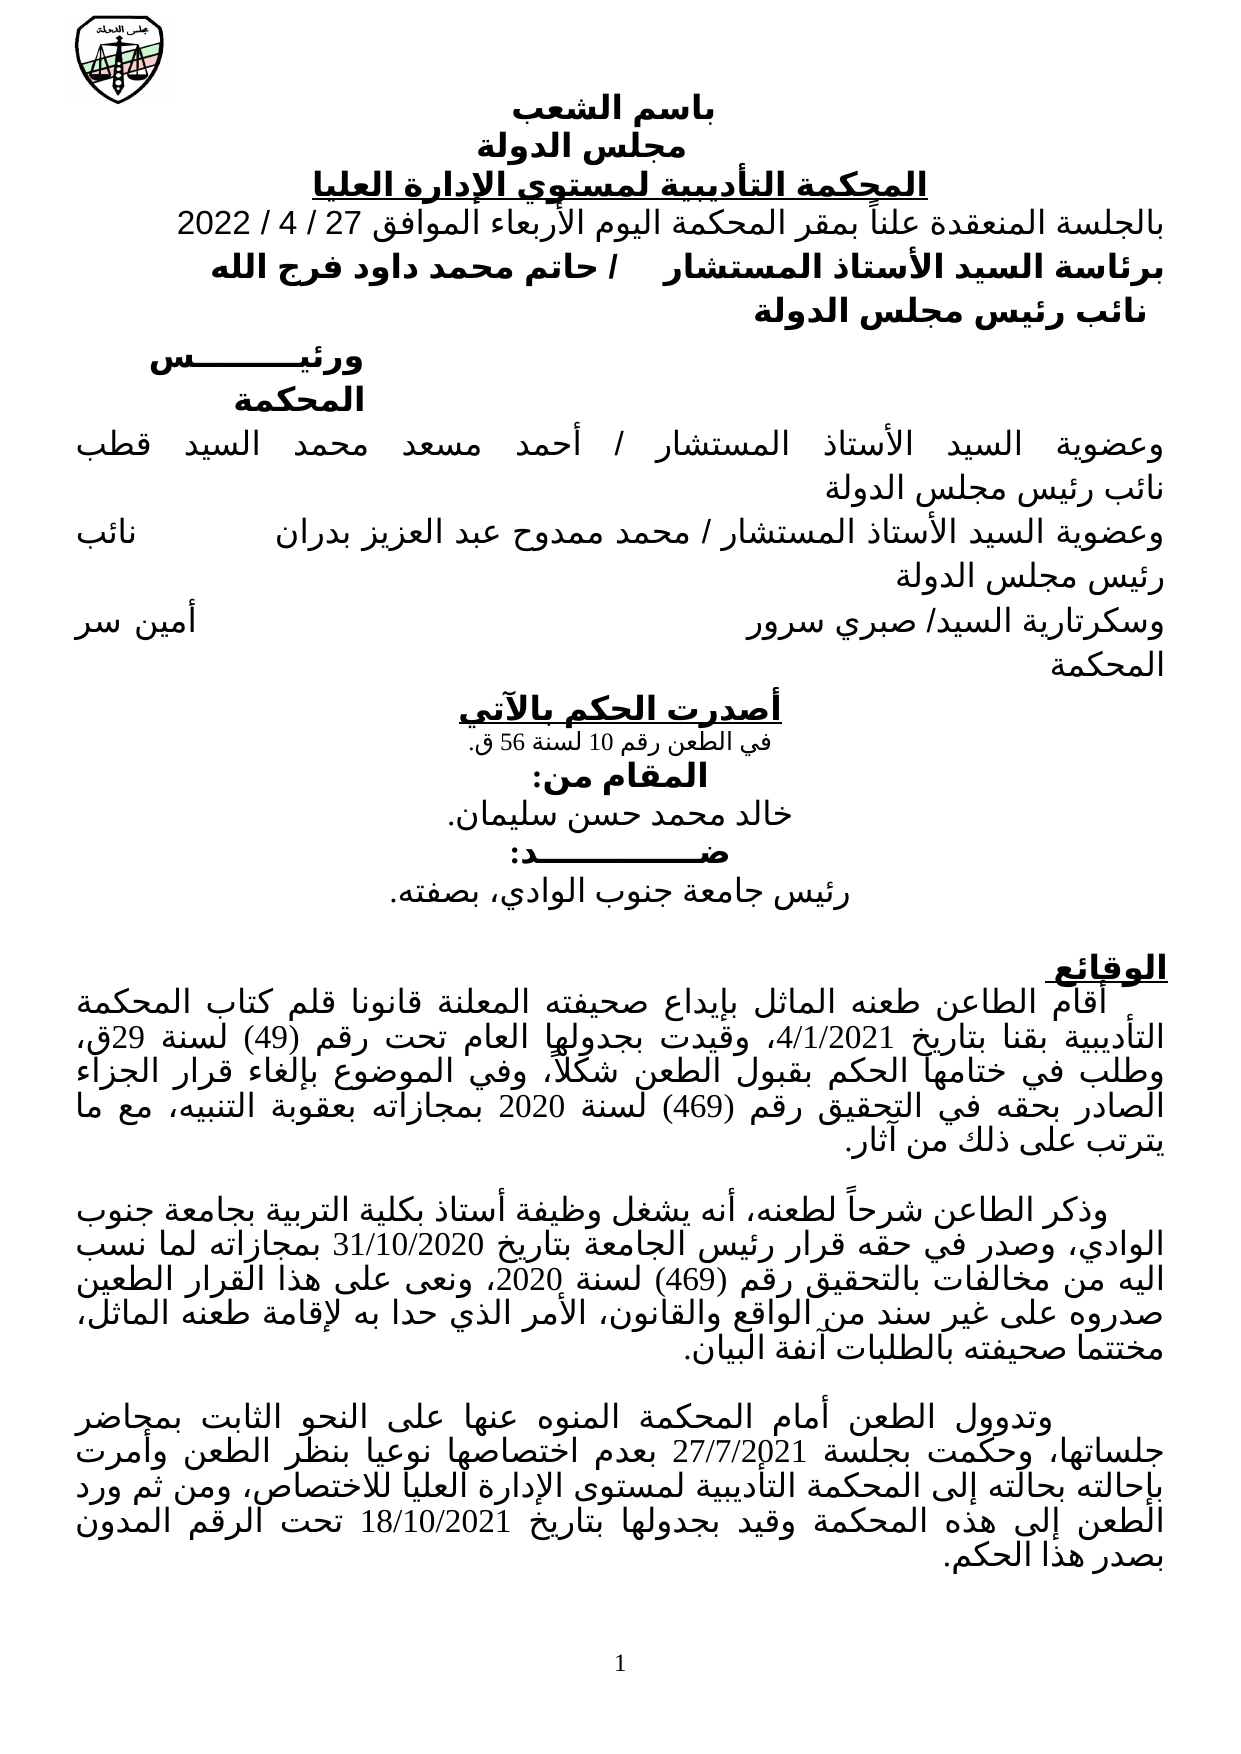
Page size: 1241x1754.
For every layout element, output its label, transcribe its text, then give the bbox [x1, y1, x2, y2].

picture [68, 14, 173, 106]
text المحكمة التأديبية لمستوي الإدارة العليا [169, 165, 1071, 203]
text وعضوية السيد الأستاذ المستشار / أحمد مسعد محمد السيد قطب نائب رئيس مجلس الدولة [75, 424, 1165, 507]
text بالجلسة المنعقدة علناً بمقر المحكمة اليوم الأربعاء الموافق 27 / 4 / 2022 [75, 203, 1165, 242]
text أقام الطاعن طعنه الماثل بإيداع صحيفته المعلنة قانونا قلم كتاب المحكمة التأديبية بقنا بتاريخ 4/1/2021، وقيدت بجدولها العام تحت رقم (49) لسنة 29ق، وطلب في ختامها الحكم بقبول الطعن شكلاً، وفي الموضوع بإلغاء قرار الجزاء الصادر بحقه في التحقيق رقم (469) لسنة 2020 بمجازاته بعقوبة التنبيه، مع ما يترتب على ذلك من آثار. [75, 986, 1165, 1159]
text خالد محمد حسن سليمان. [75, 794, 1165, 833]
text وعضوية السيد الأستاذ المستشار / محمد ممدوح عبد العزيز بدران نائب رئيس مجلس الدولة [75, 512, 1165, 595]
text ورئيـــــــــس المحكمة [75, 336, 365, 418]
text مجلس الدولة [75, 126, 1029, 165]
text وذكر الطاعن شرحاً لطعنه، أنه يشغل وظيفة أستاذ بكلية التربية بجامعة جنوب الوادي، وصدر في حقه قرار رئيس الجامعة بتاريخ 31/10/2020 بمجازاته لما نسب اليه من مخالفات بالتحقيق رقم (469) لسنة 2020، ونعى على هذا القرار الطعين صدروه على غير سند من الواقع والقانون، الأمر الذي حدا به لإقامة طعنه الماثل، مختتما صحيفته بالطلبات آنفة البيان. [75, 1194, 1165, 1366]
text الوقائع [75, 948, 1168, 986]
text وسكرتارية السيد/ صبري سرور أمين سر المحكمة [75, 601, 1165, 683]
text رئيس جامعة جنوب الوادي، بصفته. [75, 871, 1165, 909]
text وتدوول الطعن أمام المحكمة المنوه عنها على النحو الثابت بمحاضر جلساتها، وحكمت بجلسة 27/7/2021 بعدم اختصاصها نوعيا بنظر الطعن وأمرت بإحالته بحالته إلى المحكمة التأديبية لمستوى الإدارة العليا للاختصاص، ومن ثم ورد الطعن إلى هذه المحكمة وقيد بجدولها بتاريخ 18/10/2021 تحت الرقم المدون بصدر هذا الحكم. [75, 1401, 1165, 1574]
text برئاسة السيد الأستاذ المستشار / حاتم محمد داود فرج الله نائب رئيس مجلس الدولة [75, 247, 1165, 330]
text أصدرت الحكم بالآتي [75, 689, 1165, 727]
text ضــــــــــــــد: [75, 833, 1165, 871]
text المقام من: [75, 756, 1165, 794]
text باسم الشعب [75, 88, 1035, 126]
